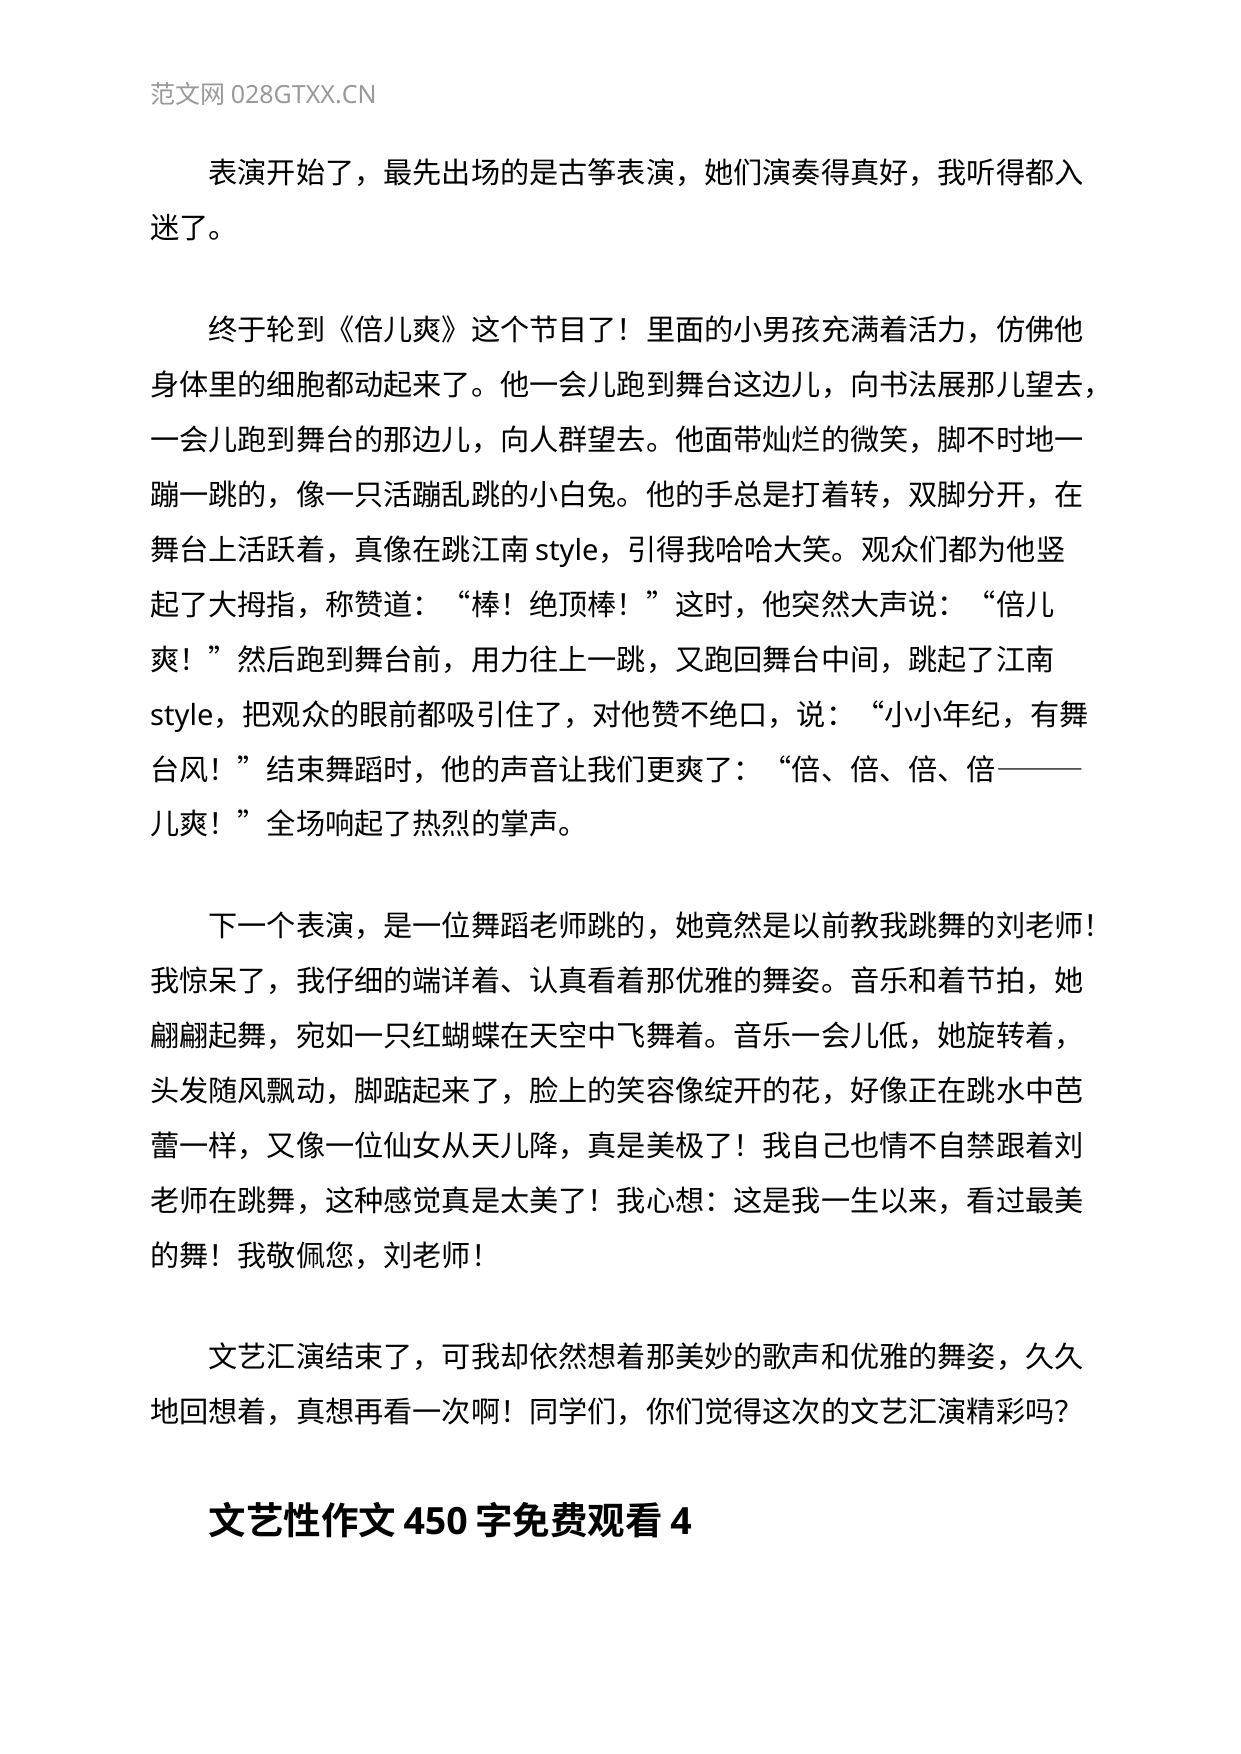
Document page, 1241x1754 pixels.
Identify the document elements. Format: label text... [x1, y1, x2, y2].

text 文艺汇演结束了，可我却依然想着那美妙的歌声和优雅的舞姿，久久地回想着，真想再看一次啊！同学们，你们觉得这次的文艺汇演精彩吗？ [150, 1334, 1090, 1431]
text 终于轮到《倍儿爽》这个节目了！里面的小男孩充满着活力，仿佛他身体里的细胞都动起来了。他一会儿跑到舞台这边儿，向书法展那儿望去，一会儿跑到舞台的那边儿，向人群望去。他面带灿烂的微笑，脚不时地一蹦一跳的，像一只活蹦乱跳的小白兔。他的手总是打着转，双脚分开，在舞台上活跃着，真像在跳江南style，引得我哈哈大笑。观众们都为他竖起了大拇指，称赞道：“棒！绝顶棒！”这时，他突然大声说：“倍儿爽！”然后跑到舞台前，用力往上一跳，又跑回舞台中间，跳起了江南style，把观众的眼前都吸引住了，对他赞不绝口，说：“小小年纪，有舞台风！”结束舞蹈时，他的声音让我们更爽了：“倍、倍、倍、倍———儿爽！”全场响起了热烈的掌声。 [150, 307, 1090, 843]
text 下一个表演，是一位舞蹈老师跳的，她竟然是以前教我跳舞的刘老师！我惊呆了，我仔细的端详着、认真看着那优雅的舞姿。音乐和着节拍，她翩翩起舞，宛如一只红蝴蝶在天空中飞舞着。音乐一会儿低，她旋转着，头发随风飘动，脚踮起来了，脸上的笑容像绽开的花，好像正在跳水中芭蕾一样，又像一位仙女从天儿降，真是美极了！我自己也情不自禁跟着刘老师在跳舞，这种感觉真是太美了！我心想：这是我一生以来，看过最美的舞！我敬佩您，刘老师！ [150, 903, 1090, 1274]
text 文艺性作文450字免费观看4 [150, 1491, 1090, 1545]
text 表演开始了，最先出场的是古筝表演，她们演奏得真好，我听得都入迷了。 [150, 150, 1090, 247]
